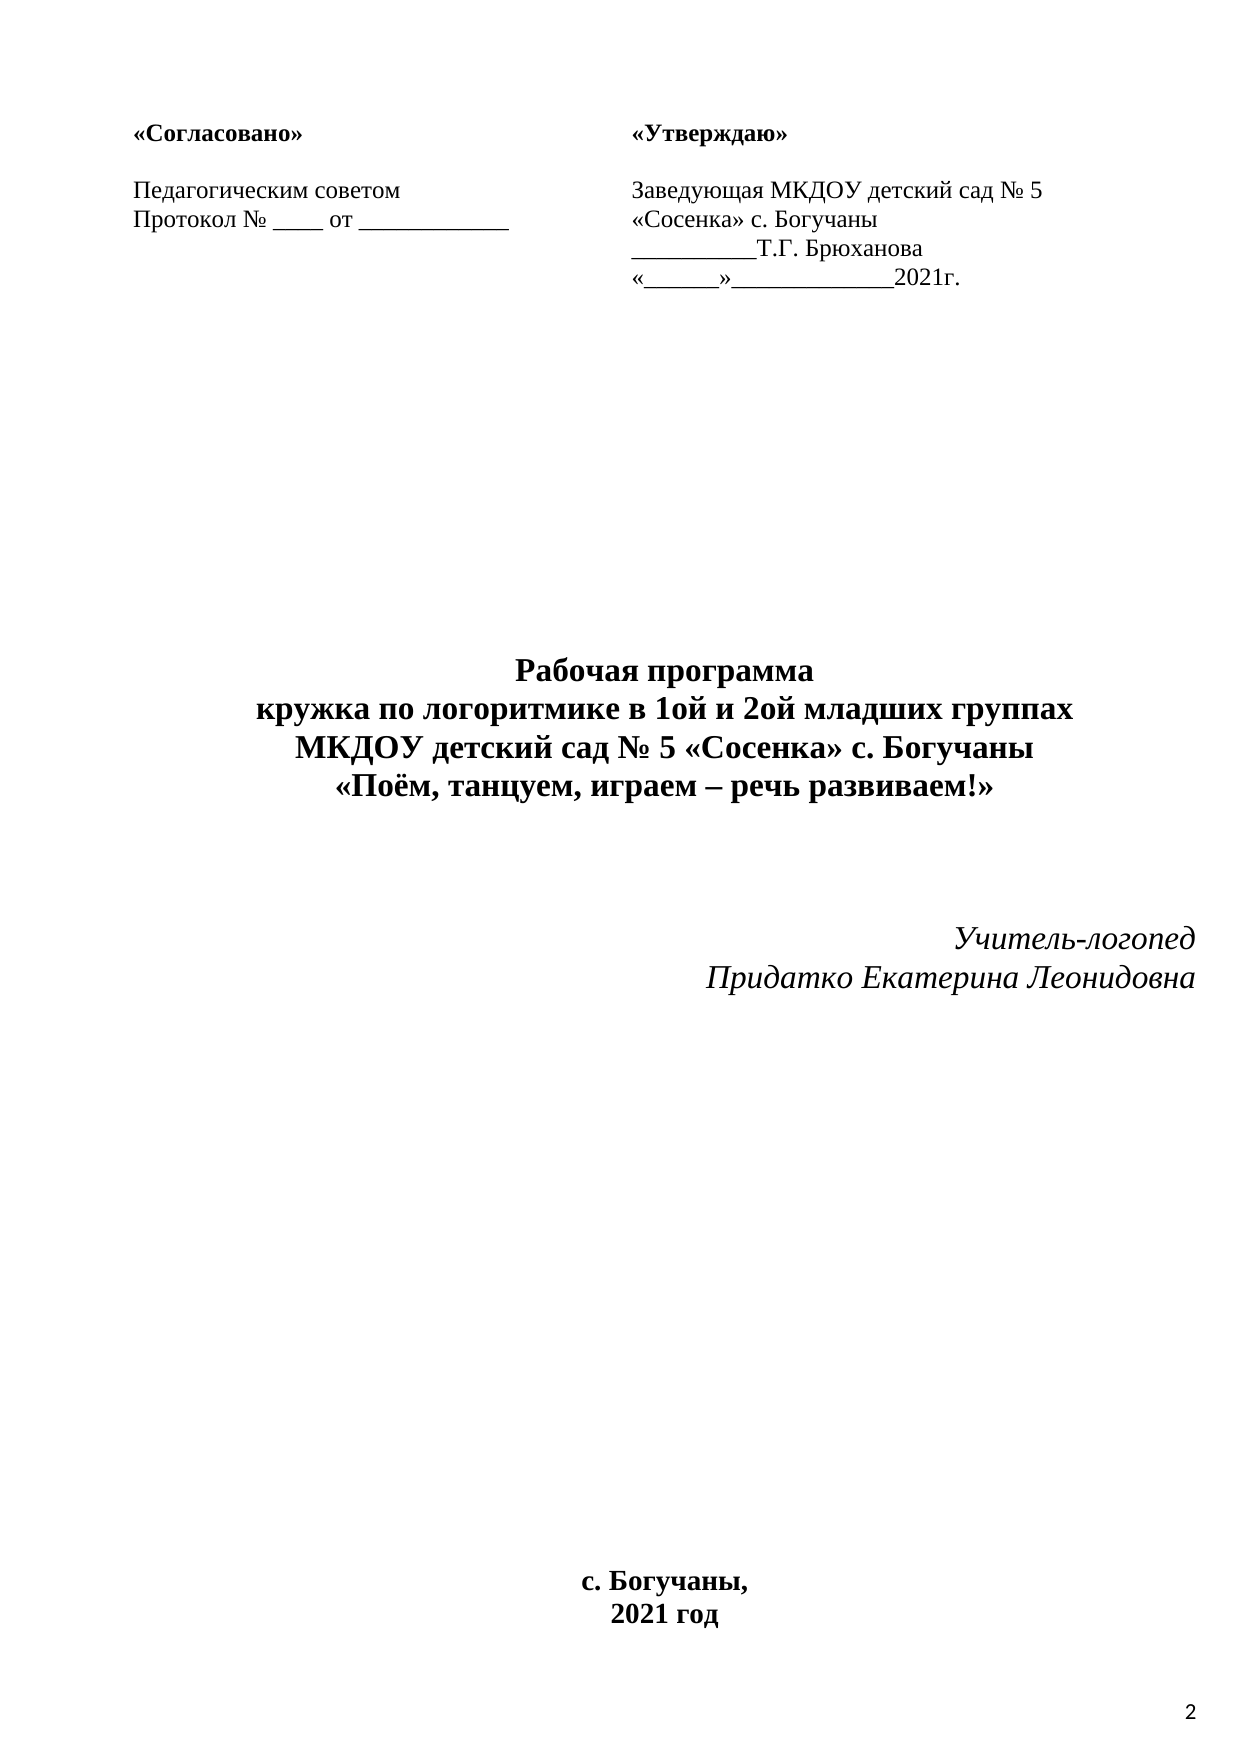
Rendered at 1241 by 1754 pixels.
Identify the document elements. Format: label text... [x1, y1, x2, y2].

text «Поём, танцуем, играем – речь развиваем!» [133, 765, 1196, 804]
text с. Богучаны, [133, 1563, 1196, 1596]
text Учитель-логопед [133, 919, 1196, 957]
table_header «Утверждаю» Заведующая МКДОУ детский сад № 5 «Сосенка» с. Богучаны __________Т.Г. Брюханова «______»_____________2021г. [620, 118, 1119, 324]
table_header «Согласовано» Педагогическим советом Протокол № ____ от ____________ [122, 118, 620, 324]
text Придатко Екатерина Леонидовна [133, 957, 1196, 995]
text Рабочая программа [133, 650, 1196, 689]
text 2021 год [133, 1596, 1196, 1630]
text МКДОУ детский сад № 5 «Сосенка» с. Богучаны [133, 727, 1196, 765]
text кружка по логоритмике в 1ой и 2ой младших группах [133, 689, 1196, 727]
